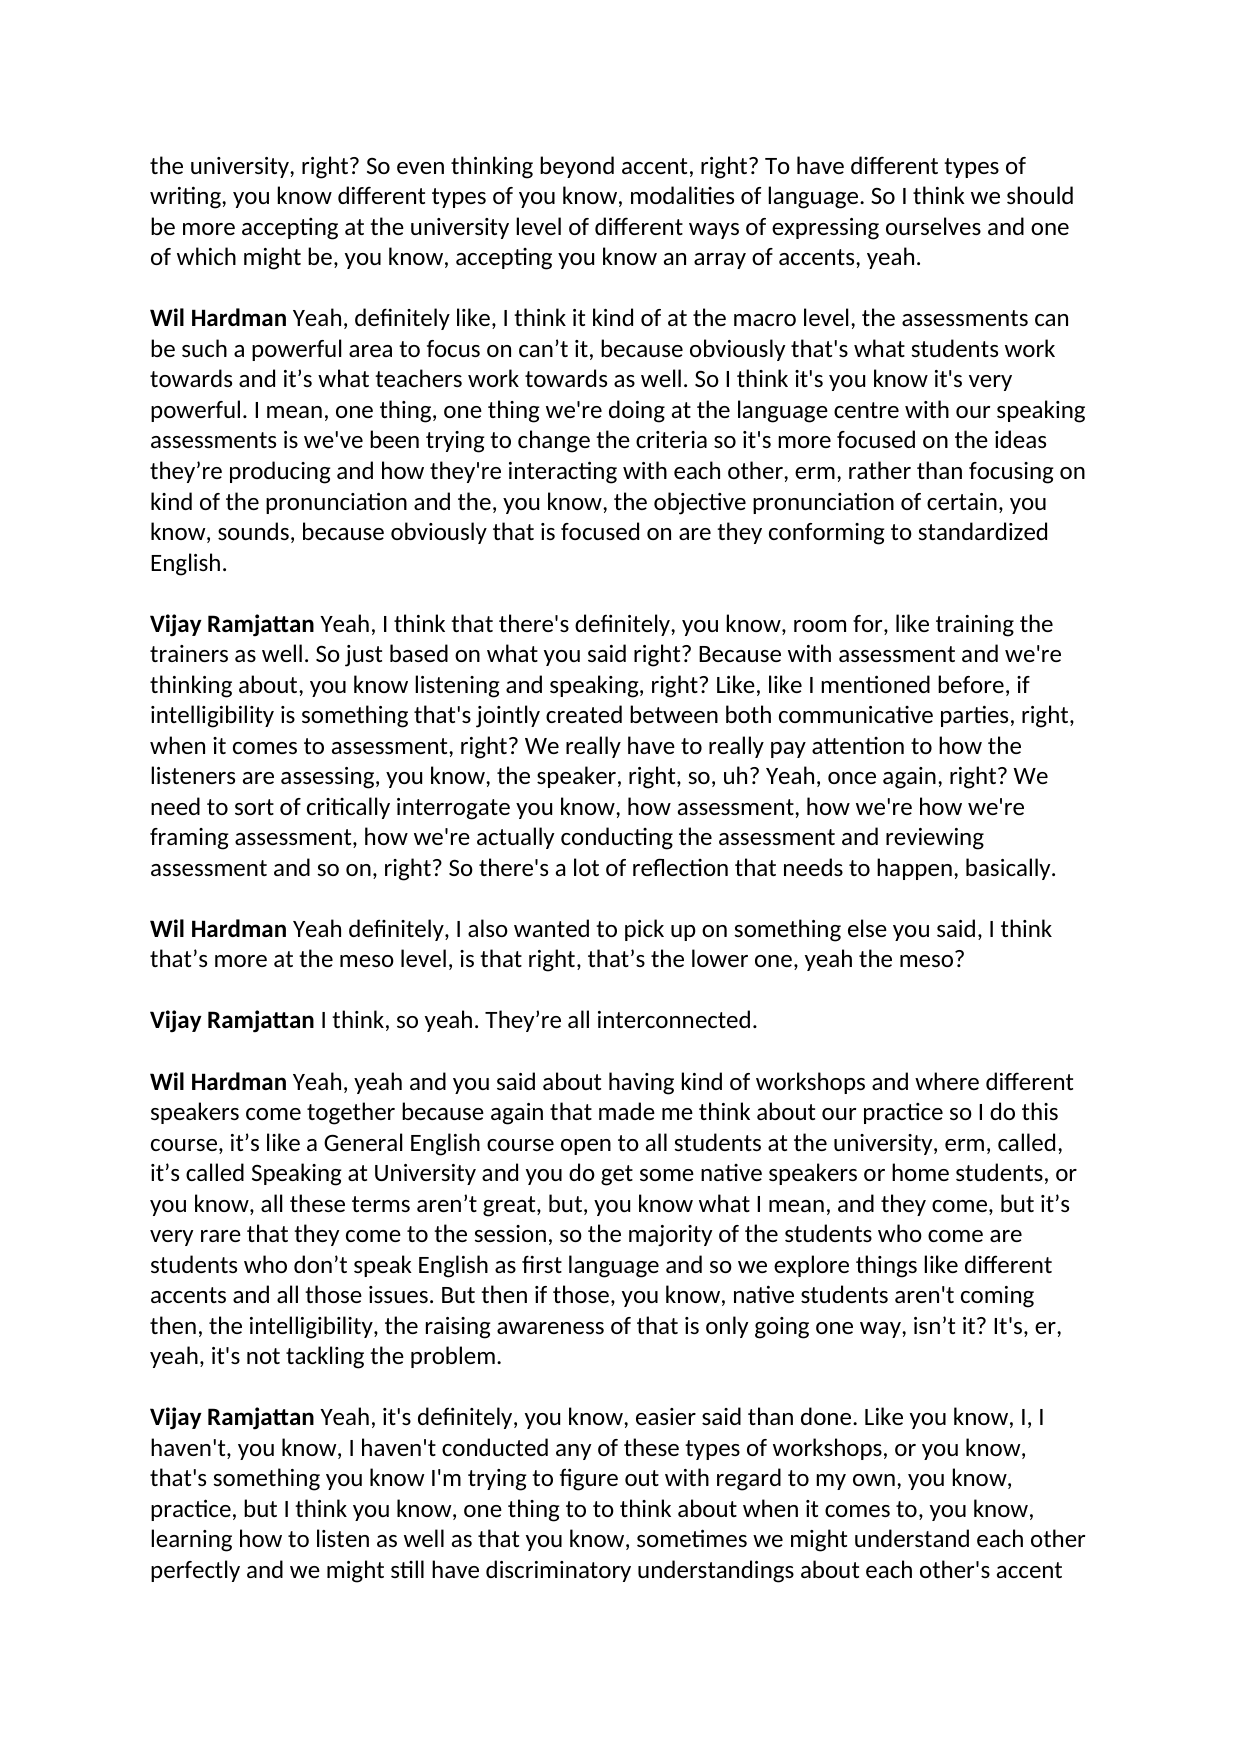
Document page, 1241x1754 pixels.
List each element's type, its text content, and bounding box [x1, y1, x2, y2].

text Wil Hardman Yeah, definitely like, I think it kind of at the macro level, the assessments can be such a powerful area to focus on can’t it, because obviously that's what students work towards and it’s what teachers work towards as well. So I think it's you know it's very powerful. I mean, one thing, one thing we're doing at the language centre with our speaking assessments is we've been trying to change the criteria so it's more focused on the ideas they’re producing and how they're interacting with each other, erm, rather than focusing on kind of the pronunciation and the, you know, the objective pronunciation of certain, you know, sounds, because obviously that is focused on are they conforming to standardized English. [150, 303, 1090, 577]
text Vijay Ramjattan I think, so yeah. They’re all interconnected. [150, 1004, 1090, 1035]
text Vijay Ramjattan Yeah, I think that there's definitely, you know, room for, like training the trainers as well. So just based on what you said right? Because with assessment and we're thinking about, you know listening and speaking, right? Like, like I mentioned before, if intelligibility is something that's jointly created between both communicative parties, right, when it comes to assessment, right? We really have to really pay attention to how the listeners are assessing, you know, the speaker, right, so, uh? Yeah, once again, right? We need to sort of critically interrogate you know, how assessment, how we're how we're framing assessment, how we're actually conducting the assessment and reviewing assessment and so on, right? So there's a lot of reflection that needs to happen, basically. [150, 608, 1090, 882]
text Wil Hardman Yeah definitely, I also wanted to pick up on something else you said, I think that’s more at the meso level, is that right, that’s the lower one, yeah the meso? [150, 913, 1090, 974]
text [150, 150, 1090, 272]
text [150, 1401, 1090, 1584]
text Wil Hardman Yeah, yeah and you said about having kind of workshops and where different speakers come together because again that made me think about our practice so I do this course, it’s like a General English course open to all students at the university, erm, called, it’s called Speaking at University and you do get some native speakers or home students, or you know, all these terms aren’t great, but, you know what I mean, and they come, but it’s very rare that they come to the session, so the majority of the students who come are students who don’t speak English as first language and so we explore things like different accents and all those issues. But then if those, you know, native students aren't coming then, the intelligibility, the raising awareness of that is only going one way, isn’t it? It's, er, yeah, it's not tackling the problem. [150, 1066, 1090, 1371]
